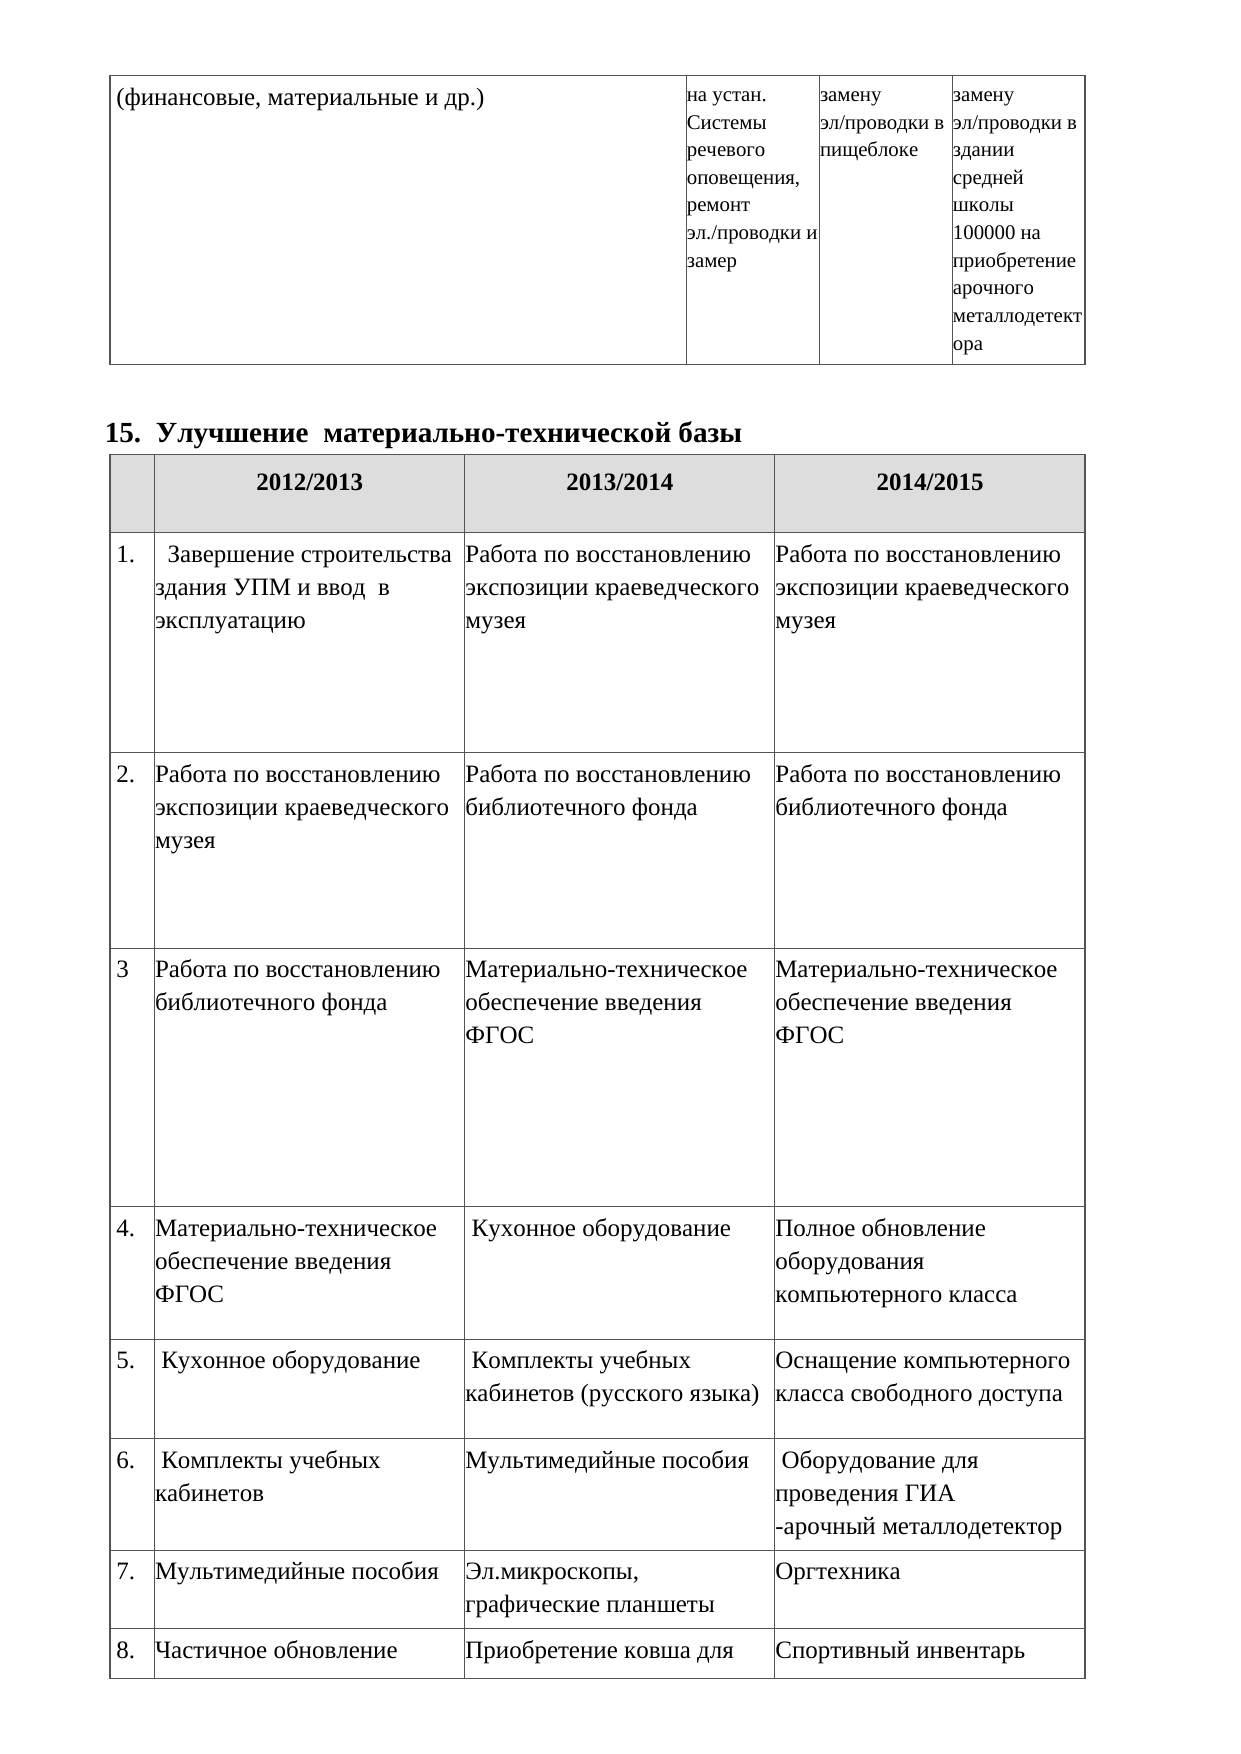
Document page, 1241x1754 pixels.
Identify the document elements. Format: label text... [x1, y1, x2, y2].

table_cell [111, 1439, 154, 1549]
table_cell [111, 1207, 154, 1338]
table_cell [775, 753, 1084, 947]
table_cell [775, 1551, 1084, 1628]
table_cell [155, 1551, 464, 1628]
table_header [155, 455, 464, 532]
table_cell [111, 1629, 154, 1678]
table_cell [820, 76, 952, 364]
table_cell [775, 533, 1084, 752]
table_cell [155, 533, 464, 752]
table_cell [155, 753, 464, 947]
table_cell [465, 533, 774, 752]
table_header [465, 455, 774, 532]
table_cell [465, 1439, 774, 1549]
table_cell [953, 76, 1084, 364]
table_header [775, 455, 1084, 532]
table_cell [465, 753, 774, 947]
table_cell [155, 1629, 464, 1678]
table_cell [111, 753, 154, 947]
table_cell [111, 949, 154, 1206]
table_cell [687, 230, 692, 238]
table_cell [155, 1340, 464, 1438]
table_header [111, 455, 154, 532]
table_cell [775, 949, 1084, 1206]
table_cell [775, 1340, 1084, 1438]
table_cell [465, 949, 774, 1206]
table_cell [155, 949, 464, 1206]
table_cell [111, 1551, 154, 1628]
text 15. Улучшение материально-технической базы [104, 415, 1165, 449]
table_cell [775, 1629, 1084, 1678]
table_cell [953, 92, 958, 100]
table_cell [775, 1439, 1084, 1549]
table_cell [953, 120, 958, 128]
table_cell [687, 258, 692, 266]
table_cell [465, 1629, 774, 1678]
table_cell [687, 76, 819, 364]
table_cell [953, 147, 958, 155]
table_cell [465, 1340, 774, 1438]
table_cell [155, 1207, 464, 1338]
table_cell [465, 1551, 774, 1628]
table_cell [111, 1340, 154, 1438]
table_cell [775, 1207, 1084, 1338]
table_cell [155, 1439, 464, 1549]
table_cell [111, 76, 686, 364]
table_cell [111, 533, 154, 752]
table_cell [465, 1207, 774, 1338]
